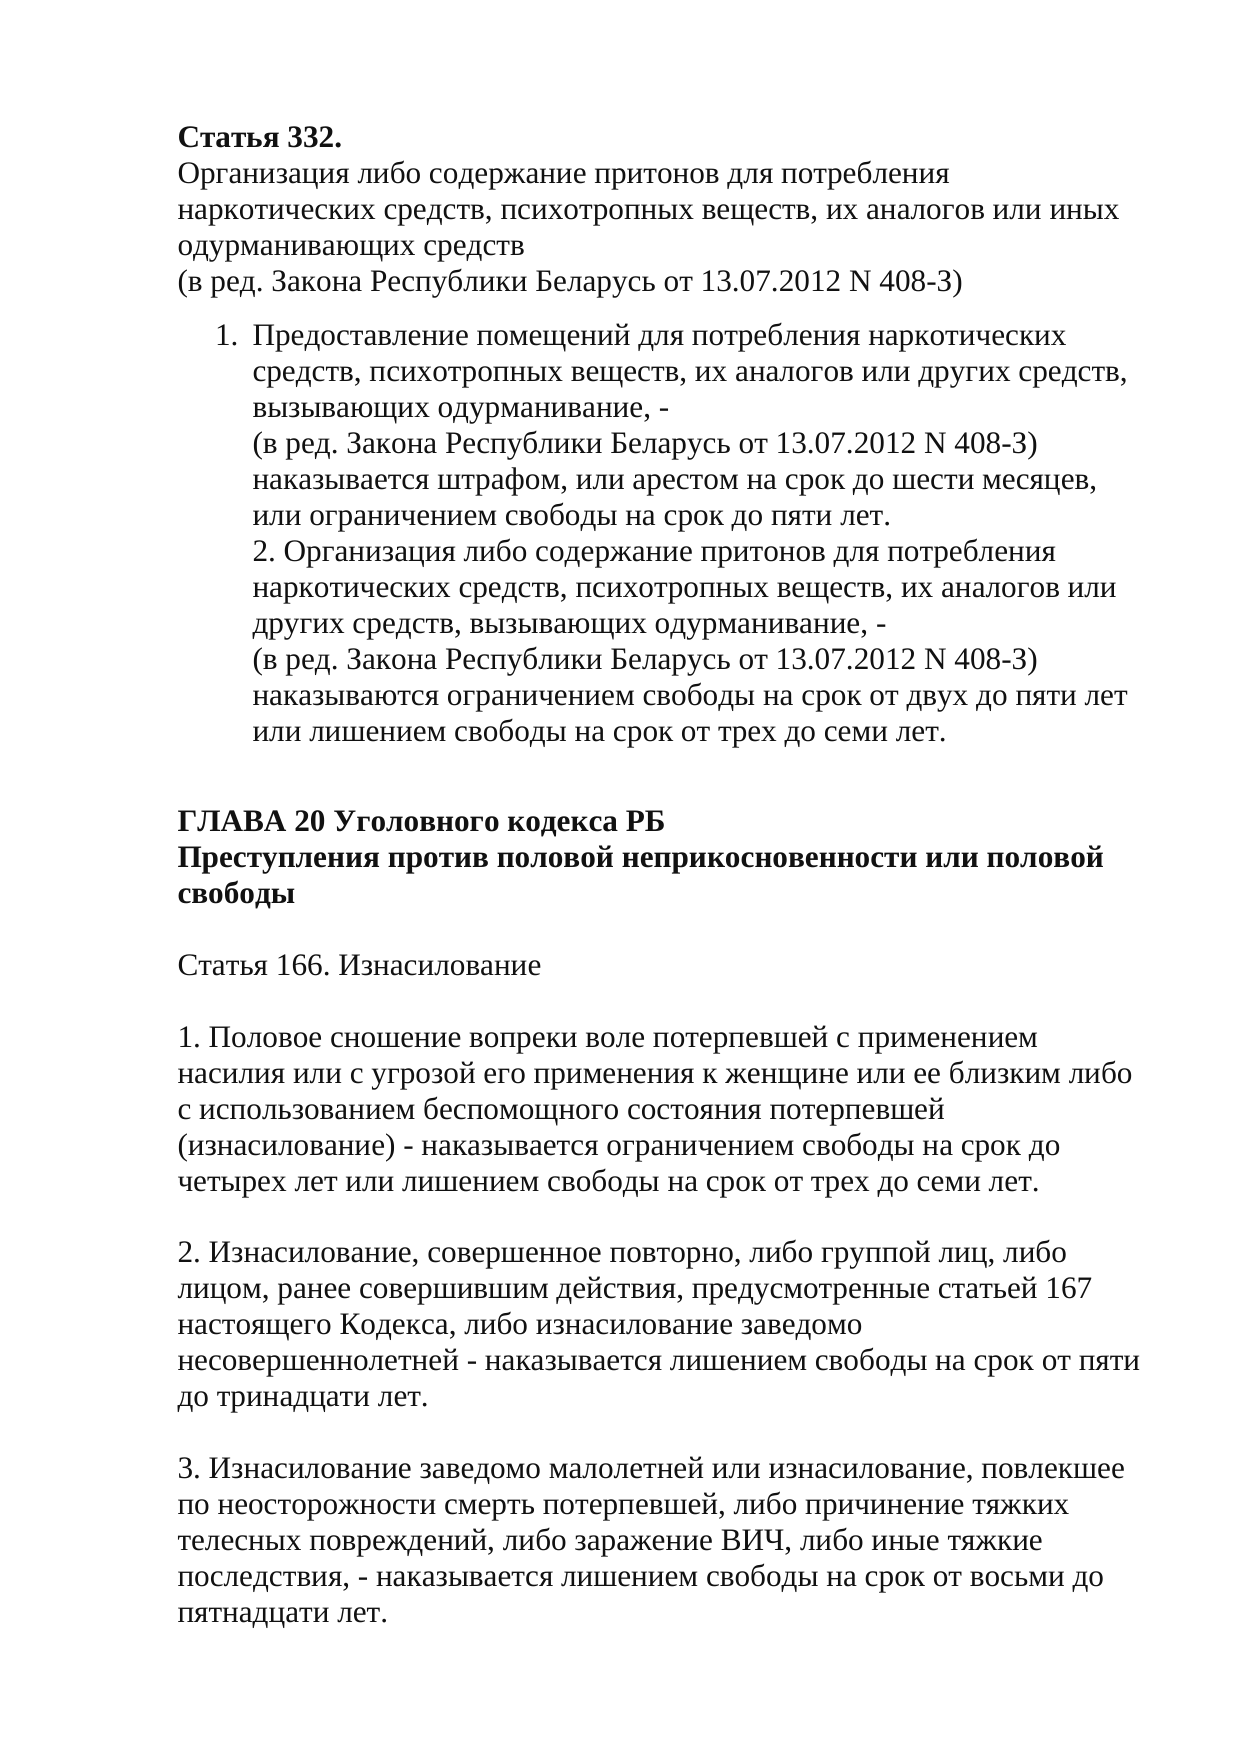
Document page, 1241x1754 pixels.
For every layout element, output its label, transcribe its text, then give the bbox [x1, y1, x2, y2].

text Статья 332. Организация либо содержание притонов для потребления наркотических средств, психотропных веществ, их аналогов или иных одурманивающих средств (в ред. Закона Республики Беларусь от 13.07.2012 N 408-З) [177, 118, 1152, 298]
text Преступления против половой неприкосновенности или половой свободы [177, 838, 1152, 910]
text Статья 166. Изнасилование [177, 946, 1152, 982]
text 1. Половое сношение вопреки воле потерпевшей с применением насилия или с угрозой его применения к женщине или ее близким либо с использованием беспомощного состояния потерпевшей (изнасилование) - наказывается ограничением свободы на срок до четырех лет или лишением свободы на срок от трех до семи лет. [177, 1018, 1152, 1198]
list Предоставление помещений для потребления наркотических средств, психотропных веществ, их аналогов или других средств, вызывающих одурманивание, - (в ред. Закона Республики Беларусь от 13.07.2012 N 408-З) наказывается штрафом, или арестом на срок до шести месяцев, или ограничением свободы на срок до пяти лет. 2. Организация либо содержание притонов для потребления наркотических средств, психотропных веществ, их аналогов или других средств, вызывающих одурманивание, - (в ред. Закона Республики Беларусь от 13.07.2012 N 408-З) наказываются ограничением свободы на срок от двух до пяти лет или лишением свободы на срок от трех до семи лет. [215, 317, 1152, 748]
text 2. Изнасилование, совершенное повторно, либо группой лиц, либо лицом, ранее совершившим действия, предусмотренные статьей 167 настоящего Кодекса, либо изнасилование заведомо несовершеннолетней - наказывается лишением свободы на срок от пяти до тринадцати лет. [177, 1234, 1152, 1413]
text ГЛАВА 20 Уголовного кодекса РБ [177, 802, 1152, 838]
text 3. Изнасилование заведомо малолетней или изнасилование, повлекшее по неосторожности смерть потерпевшей, либо причинение тяжких телесных повреждений, либо заражение ВИЧ, либо иные тяжкие последствия, - наказывается лишением свободы на срок от восьми до пятнадцати лет. [177, 1449, 1152, 1629]
